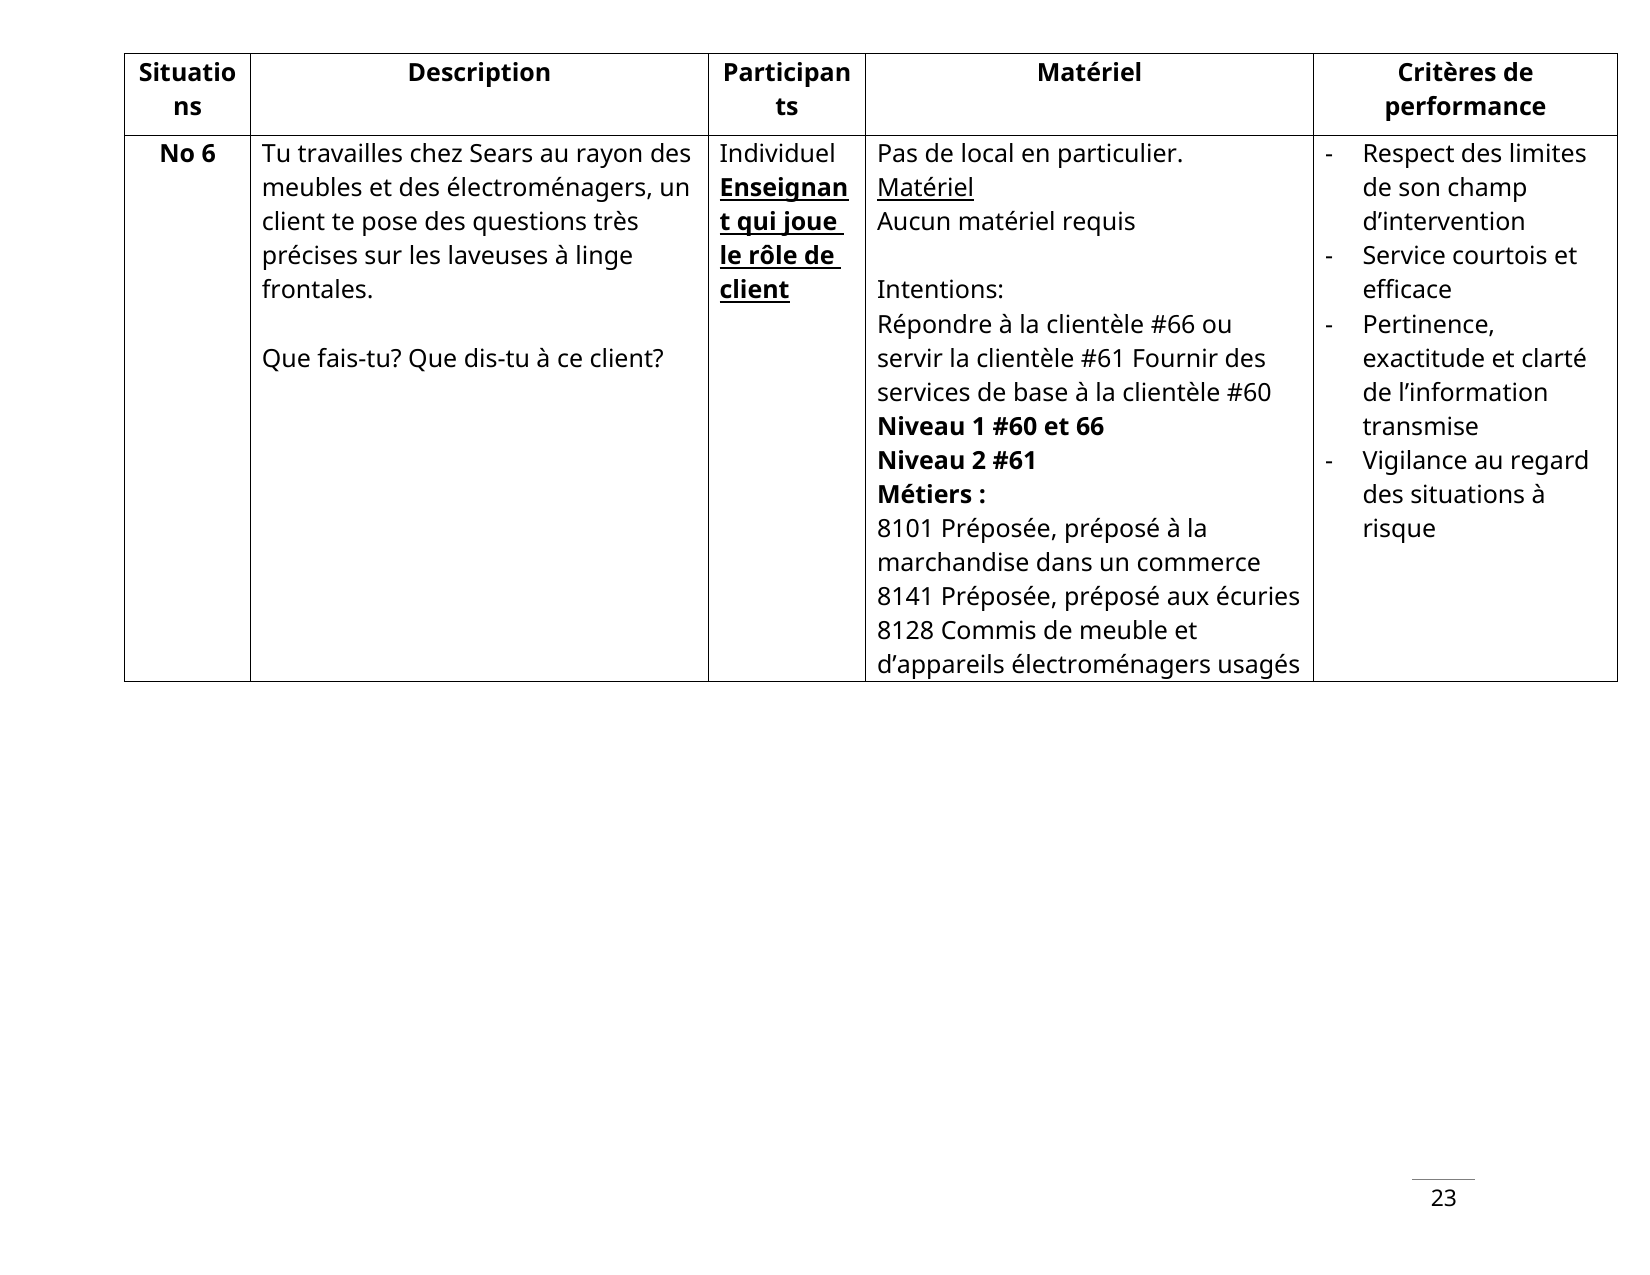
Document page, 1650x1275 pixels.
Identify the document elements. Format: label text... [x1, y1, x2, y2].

table_header Description [251, 54, 708, 135]
table_header Situations [125, 54, 250, 135]
table_cell Pas de local en particulier. Matériel Aucun matériel requis Intentions: Répondre à la clientèle #66 ou servir la clientèle #61 Fournir des services de base à la clientèle #60 Niveau 1 #60 et 66 Niveau 2 #61 Métiers : 8101 Préposée, préposé à la marchandise dans un commerce 8141 Préposée, préposé aux écuries 8128 Commis de meuble et d’appareils électroménagers usagés [866, 136, 1313, 681]
table_cell Respect des limites de son champ d’intervention Service courtois et efficace Pertinence, exactitude et clarté de l’information transmise Vigilance au regard des situations à risque [1314, 136, 1617, 681]
table_cell No 6 [125, 136, 250, 681]
table_header Matériel [866, 54, 1313, 135]
table_cell Tu travailles chez Sears au rayon des meubles et des électroménagers, un client te pose des questions très précises sur les laveuses à linge frontales. Que fais-tu? Que dis-tu à ce client? [251, 136, 708, 681]
table_cell Individuel Enseignant qui joue le rôle de client [709, 136, 865, 681]
table_header Critères de performance [1314, 54, 1617, 135]
table_header Participants [709, 54, 865, 135]
